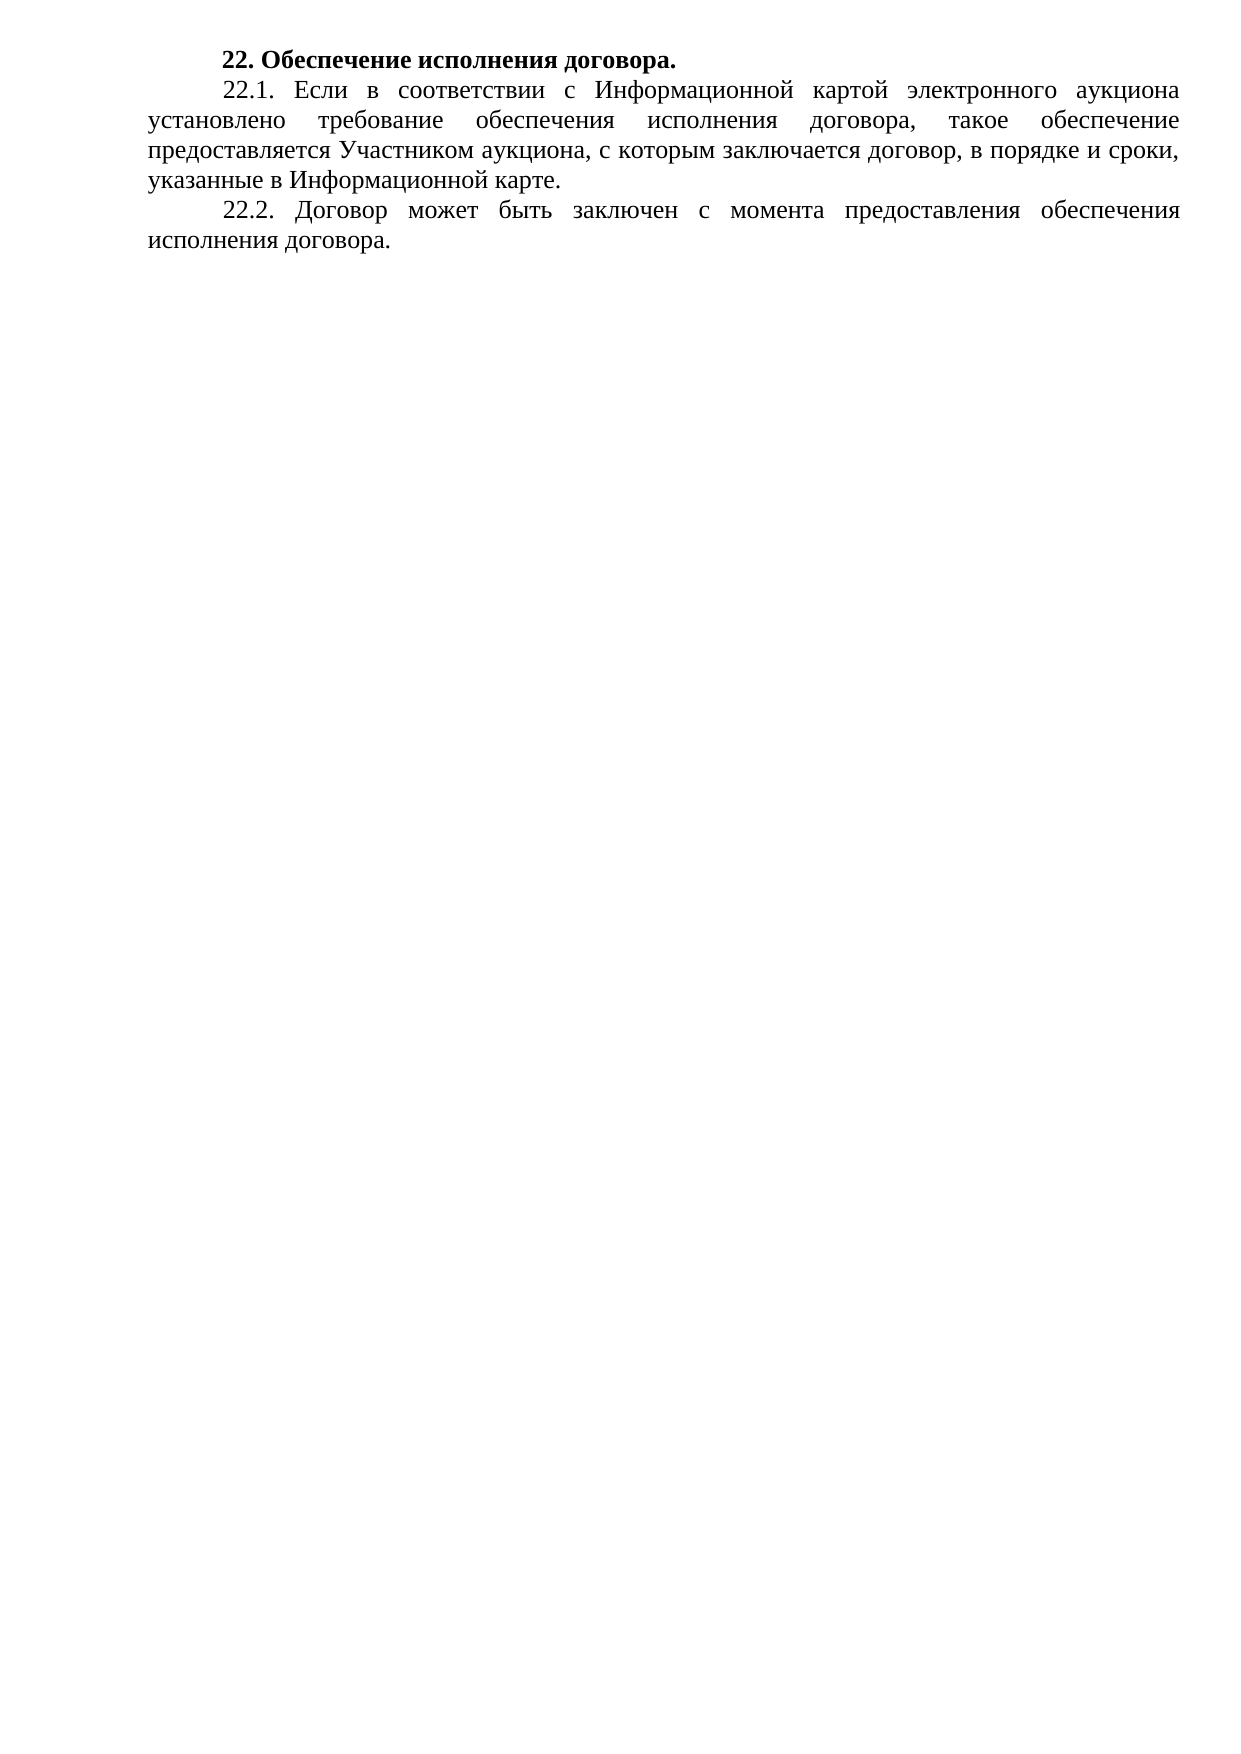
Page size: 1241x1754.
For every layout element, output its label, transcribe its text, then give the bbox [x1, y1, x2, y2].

text 22. Обеспечение исполнения договора. [148, 44, 1181, 74]
text 22.2. Договор может быть заключен с момента предоставления обеспечения исполнения договора. [148, 194, 1181, 254]
text 22.1. Если в соответствии с Информационной картой электронного аукциона установлено требование обеспечения исполнения договора, такое обеспечение предоставляется Участником аукциона, с которым заключается договор, в порядке и сроки, указанные в Информационной карте. [148, 74, 1181, 194]
